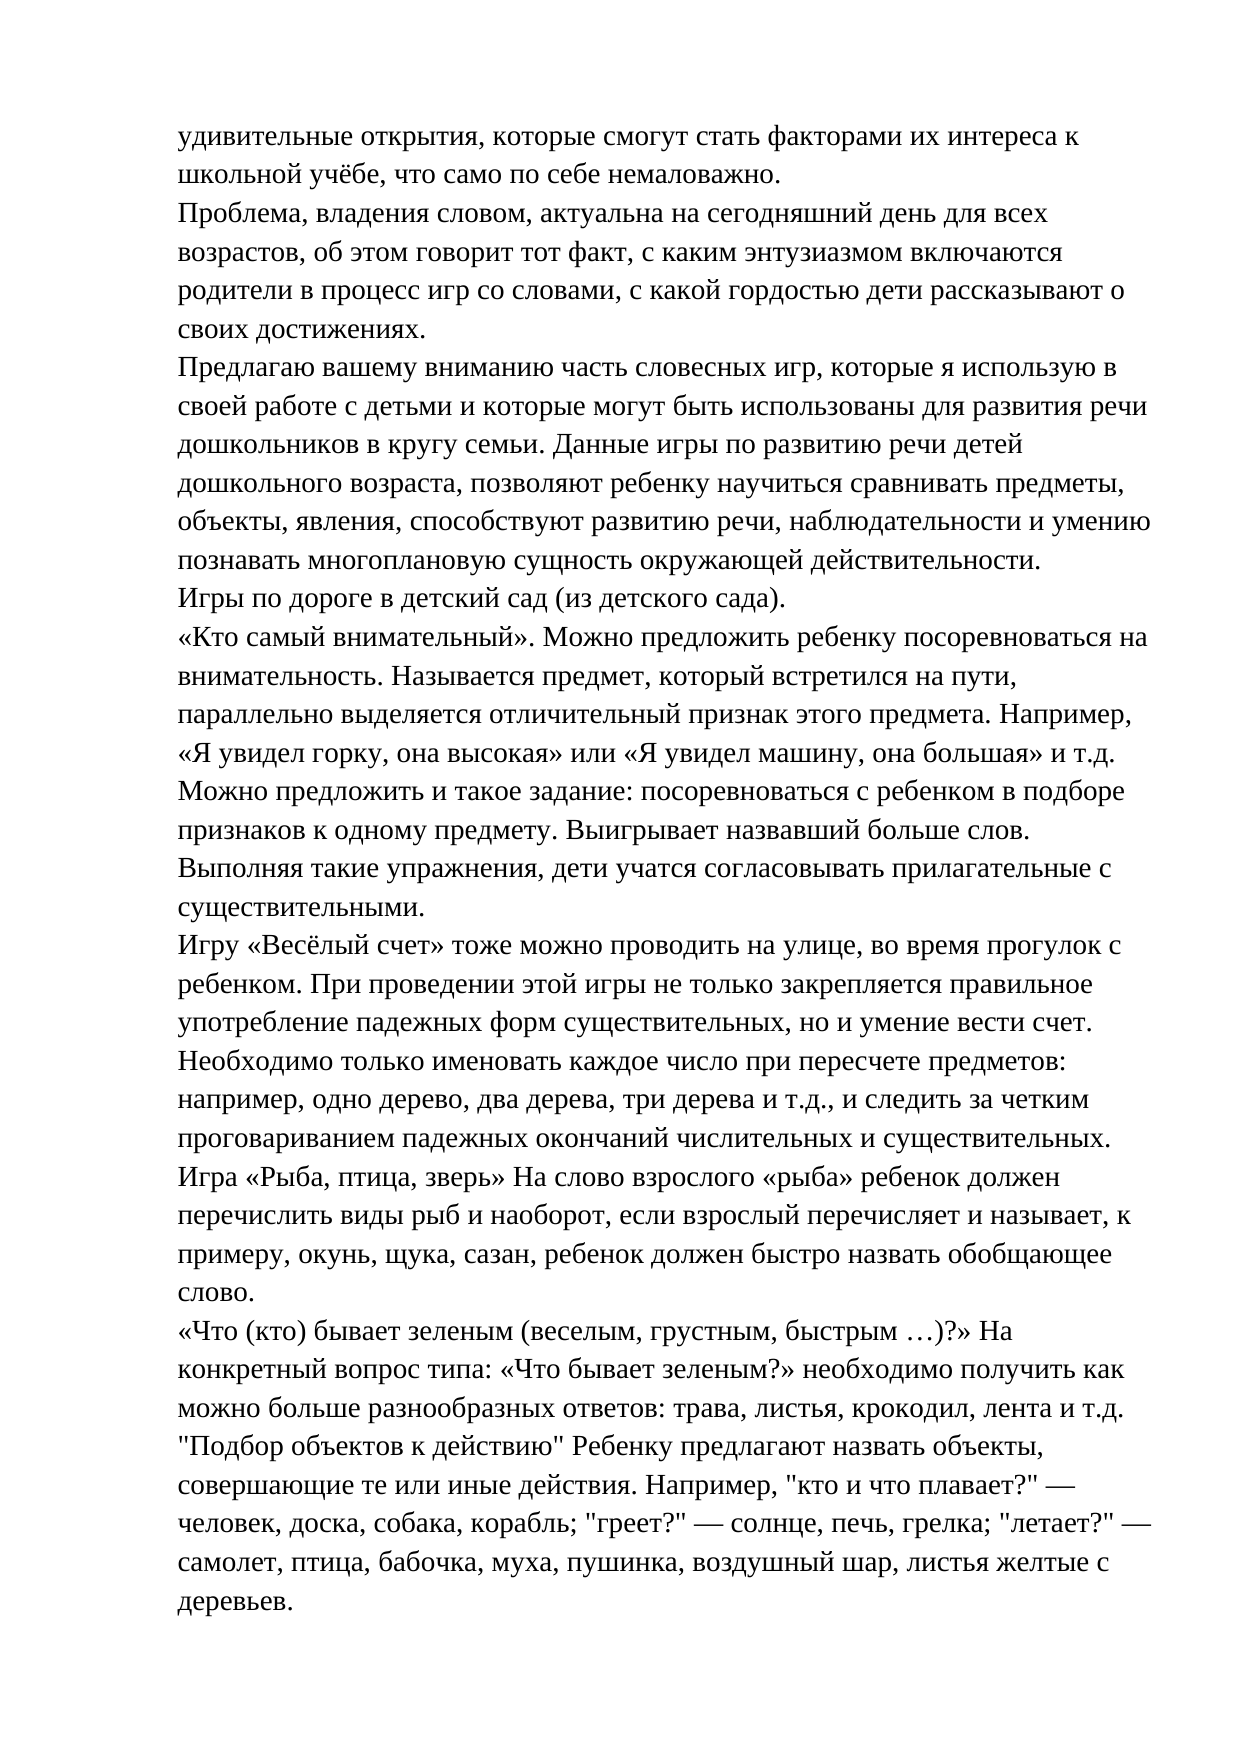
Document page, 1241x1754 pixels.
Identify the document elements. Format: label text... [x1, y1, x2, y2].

text Игры по дороге в детский сад (из детского сада). [177, 581, 1152, 614]
text Проблема, владения словом, актуальна на сегодняшний день для всех возрастов, об этом говорит тот факт, с каким энтузиазмом включаются родители в процесс игр со словами, с какой гордостью дети рассказывают о своих достижениях. [177, 195, 1152, 344]
text Игру «Весёлый счет» тоже можно проводить на улице, во время прогулок с ребенком. При проведении этой игры не только закрепляется правильное употребление падежных форм существительных, но и умение вести счет. Необходимо только именовать каждое число при пересчете предметов: например, одно дерево, два дерева, три дерева и т.д., и следить за четким проговариванием падежных окончаний числительных и существительных. [177, 927, 1152, 1154]
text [177, 118, 1152, 190]
text «Что (кто) бывает зеленым (веселым, грустным, быстрым …)?» На конкретный вопрос типа: «Что бывает зеленым?» необходимо получить как можно больше разнообразных ответов: трава, листья, крокодил, лента и т.д. [177, 1313, 1152, 1423]
text "Подбор объектов к действию" Ребенку предлагают назвать объекты, совершающие те или иные действия. Например, "кто и что плавает?" — человек, доска, собака, корабль; "греет?" — солнце, печь, грелка; "летает?" — самолет, птица, бабочка, муха, пушинка, воздушный шар, листья желтые с деревьев. [177, 1428, 1152, 1616]
text Игра «Рыба, птица, зверь» На слово взрослого «рыба» ребенок должен перечислить виды рыб и наоборот, если взрослый перечисляет и называет, к примеру, окунь, щука, сазан, ребенок должен быстро назвать обобщающее слово. [177, 1159, 1152, 1308]
text Предлагаю вашему вниманию часть словесных игр, которые я использую в своей работе с детьми и которые могут быть использованы для развития речи дошкольников в кругу семьи. Данные игры по развитию речи детей дошкольного возраста, позволяют ребенку научиться сравнивать предметы, объекты, явления, способствуют развитию речи, наблюдательности и умению познавать многоплановую сущность окружающей действительности. [177, 349, 1152, 576]
text «Кто самый внимательный». Можно предложить ребенку посоревноваться на внимательность. Называется предмет, который встретился на пути, параллельно выделяется отличительный признак этого предмета. Например, «Я увидел горку, она высокая» или «Я увидел машину, она большая» и т.д. Можно предложить и такое задание: посоревноваться с ребенком в подборе признаков к одному предмету. Выигрывает назвавший больше слов. Выполняя такие упражнения, дети учатся согласовывать прилагательные с существительными. [177, 619, 1152, 922]
